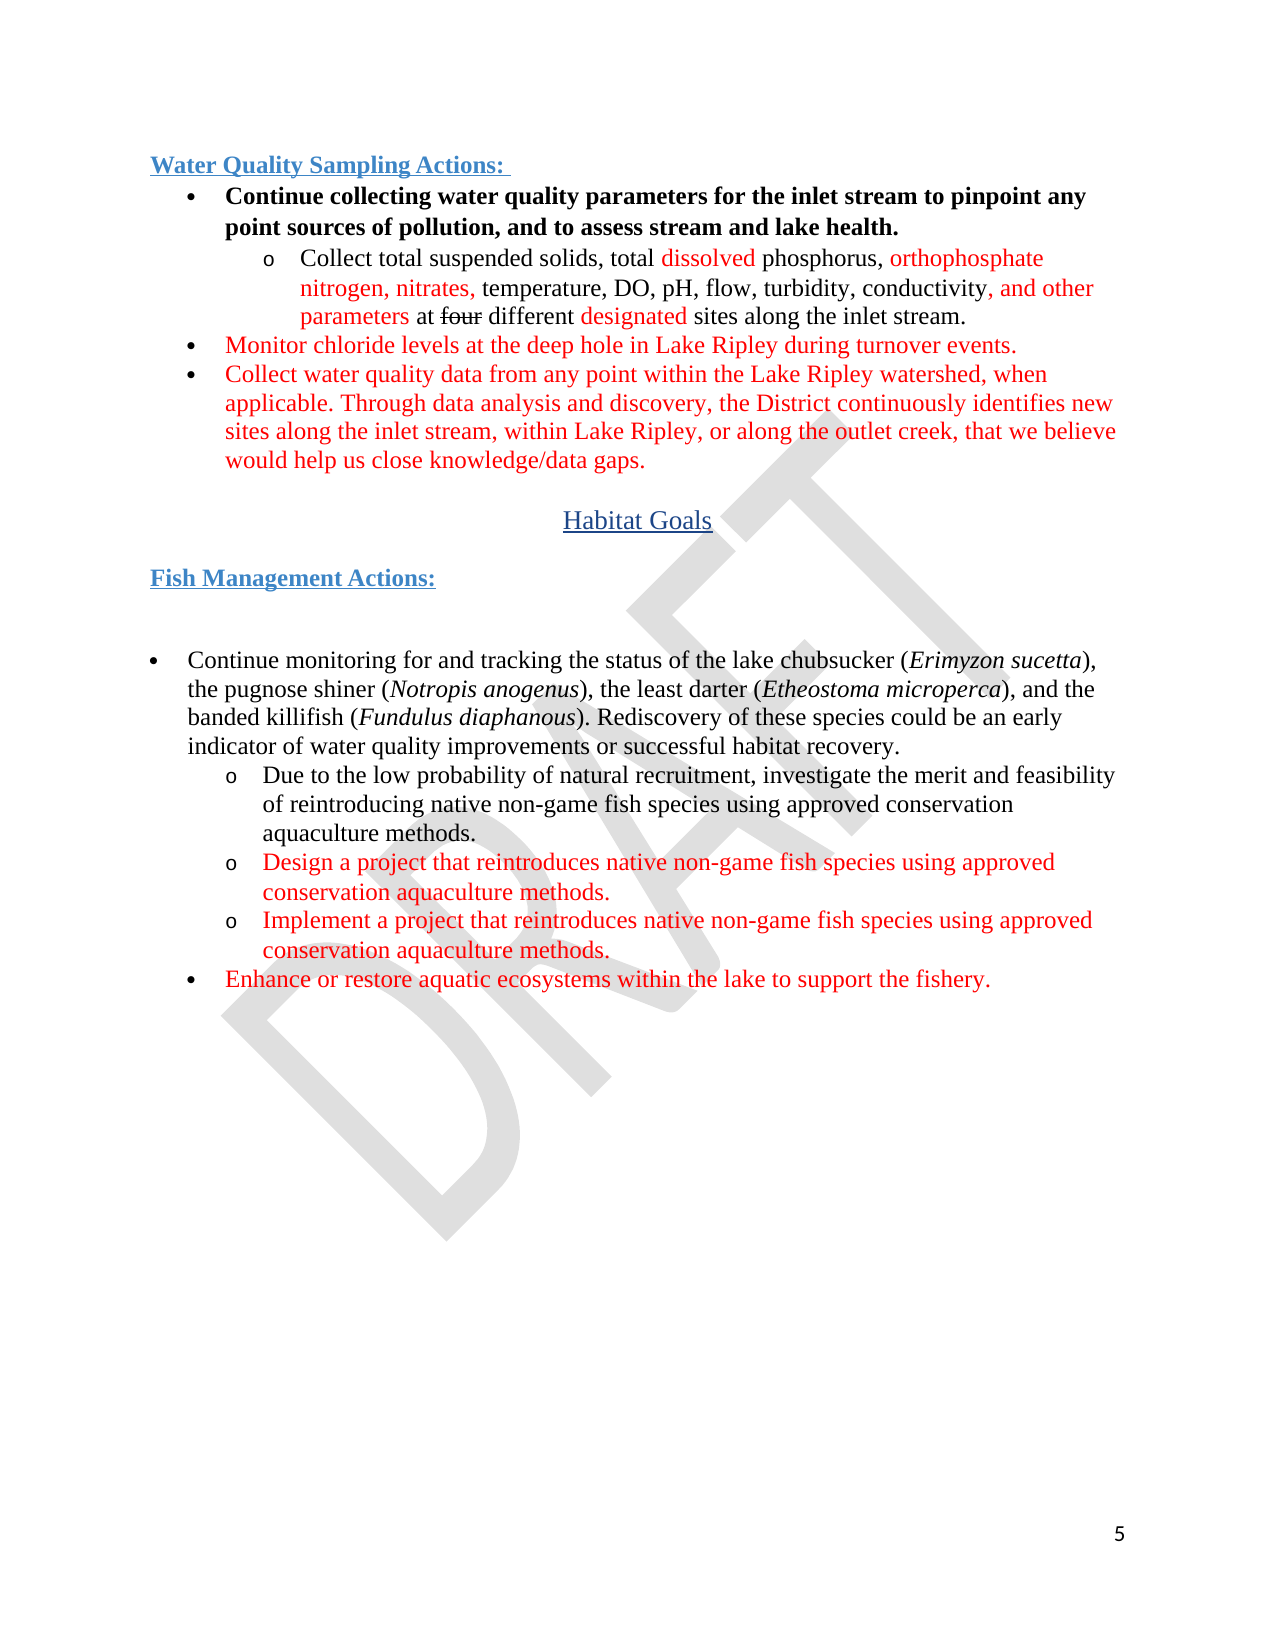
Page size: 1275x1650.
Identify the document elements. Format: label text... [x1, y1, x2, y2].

list Collect water quality data from any point within the Lake Ripley watershed, when applicable. Through data analysis and discovery, the District continuously identifies new sites along the inlet stream, within Lake Ripley, or along the outlet creek, that we believe would help us close knowledge/data gaps. [187, 359, 1125, 474]
list Continue monitoring for and tracking the status of the lake chubsucker (Erimyzon sucetta), the pugnose shiner (Notropis anogenus), the least darter (Etheostoma microperca), and the banded killifish (Fundulus diaphanous). Rediscovery of these species could be an early indicator of water quality improvements or successful habitat recovery. [150, 645, 1125, 760]
subtitle Habitat Goals [150, 504, 1125, 535]
subtitle Continue collecting water quality parameters for the inlet stream to pinpoint any point sources of pollution, and to assess stream and lake health. [187, 181, 1125, 241]
list Design a project that reintroduces native non-game fish species using approved conservation aquaculture methods. [225, 847, 1125, 905]
list Enhance or restore aquatic ecosystems within the lake to support the fishery. [187, 964, 1125, 992]
list Monitor chloride levels at the deep hole in Lake Ripley during turnover events. [187, 330, 1125, 359]
list Collect total suspended solids, total dissolved phosphorus, orthophosphate nitrogen, nitrates, temperature, DO, pH, flow, turbidity, conductivity, and other parameters at four different designated sites along the inlet stream. [262, 243, 1125, 330]
subtitle Water Quality Sampling Actions: [150, 150, 1125, 179]
subtitle Fish Management Actions: [150, 563, 1125, 591]
list Implement a project that reintroduces native non-game fish species using approved conservation aquaculture methods. [225, 905, 1125, 964]
list Due to the low probability of natural recruitment, investigate the merit and feasibility of reintroducing native non-game fish species using approved conservation aquaculture methods. [225, 760, 1125, 847]
